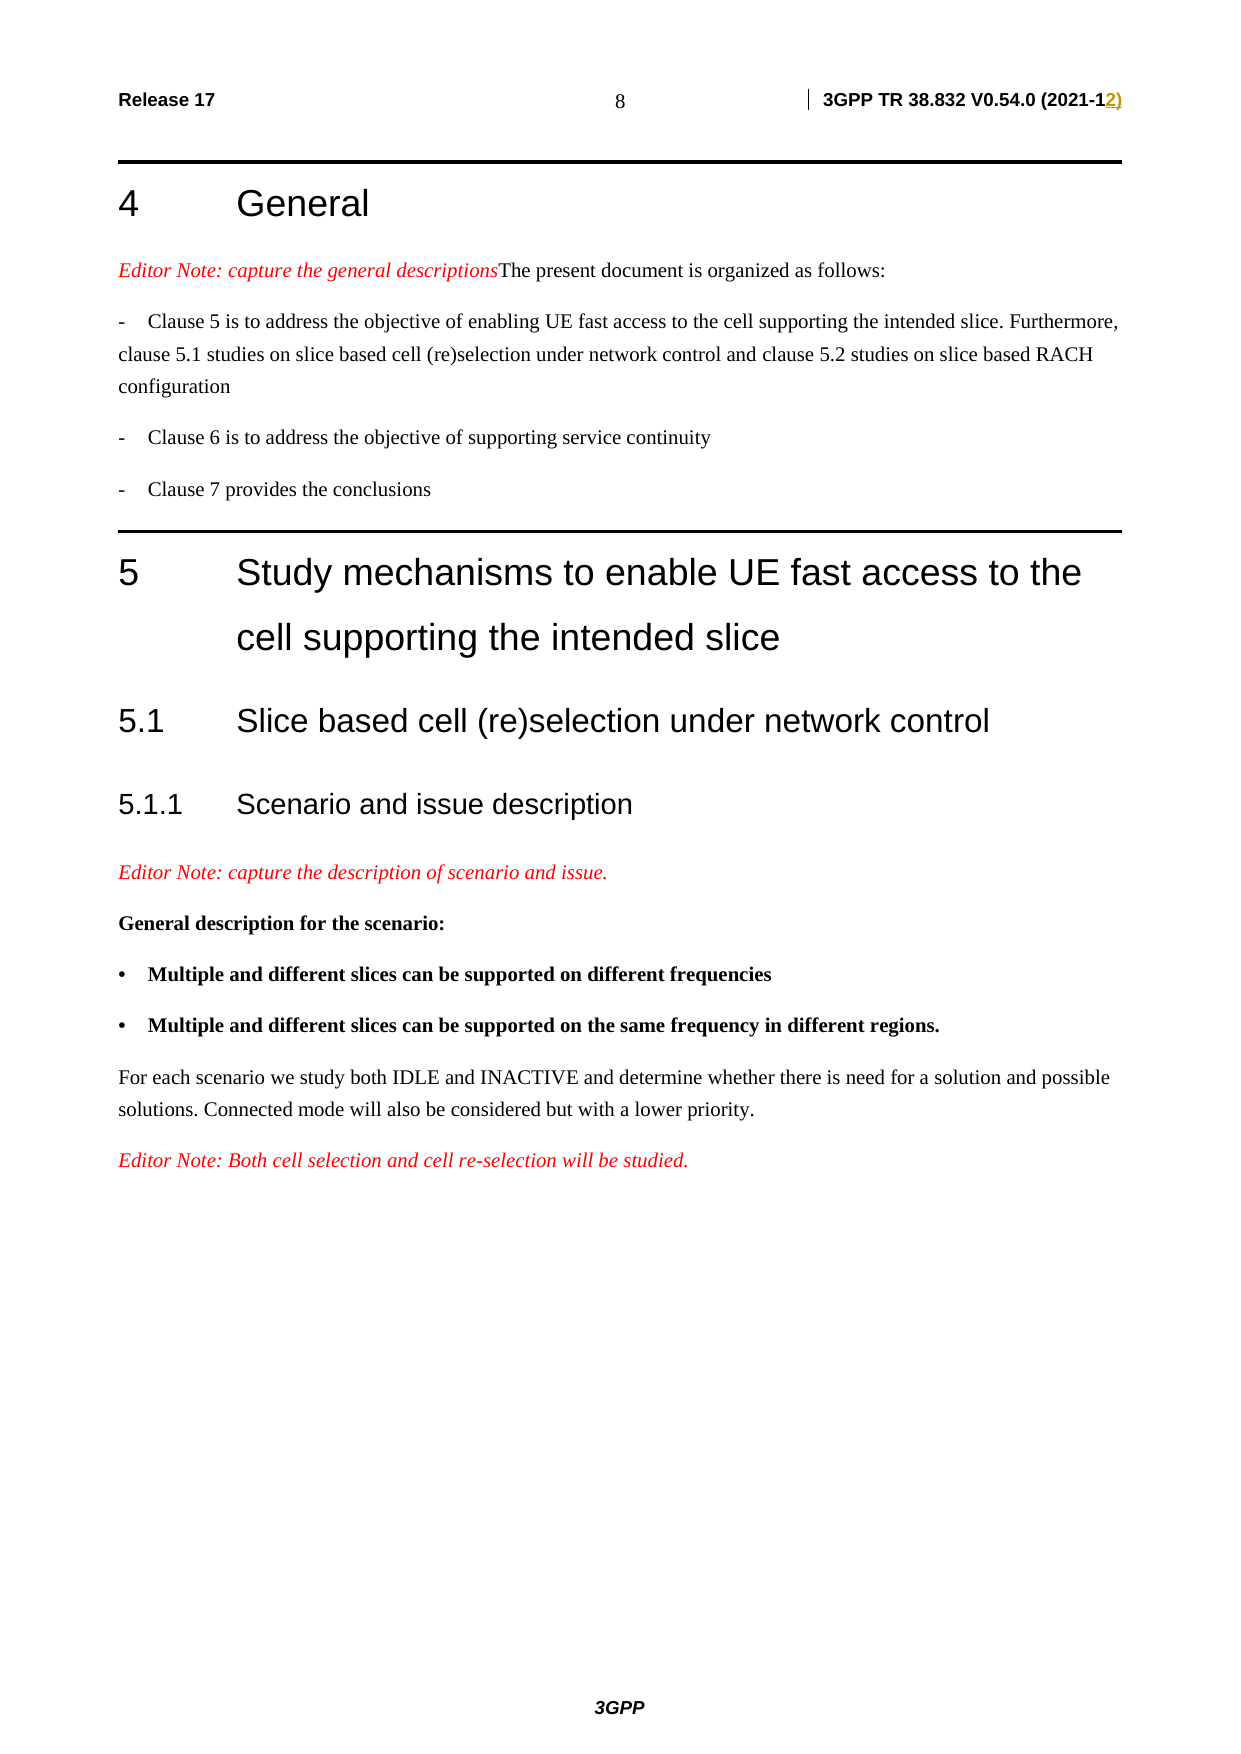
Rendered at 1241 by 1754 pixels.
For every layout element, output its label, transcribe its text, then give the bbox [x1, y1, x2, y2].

text • Multiple and different slices can be supported on the same frequency in different regions. [118, 1009, 1122, 1042]
subtitle 5.1 Slice based cell reselection under network control [118, 688, 1122, 753]
text For each scenario we study both IDLE and INACTIVE and determine whether there is need for a solution and possible solutions. Connected mode will also be considered but with a lower priority. [118, 1060, 1122, 1125]
text • Multiple and different slices can be supported on different frequencies [118, 958, 1122, 990]
subtitle 4 General [118, 164, 1122, 235]
subtitle 5 Study mechanisms to enable UE fast access to the cell supporting the intended slice [118, 533, 1122, 669]
subtitle 5.1.1 Scenario and issue description [118, 772, 1122, 837]
text General description for the scenario: [118, 907, 1122, 939]
